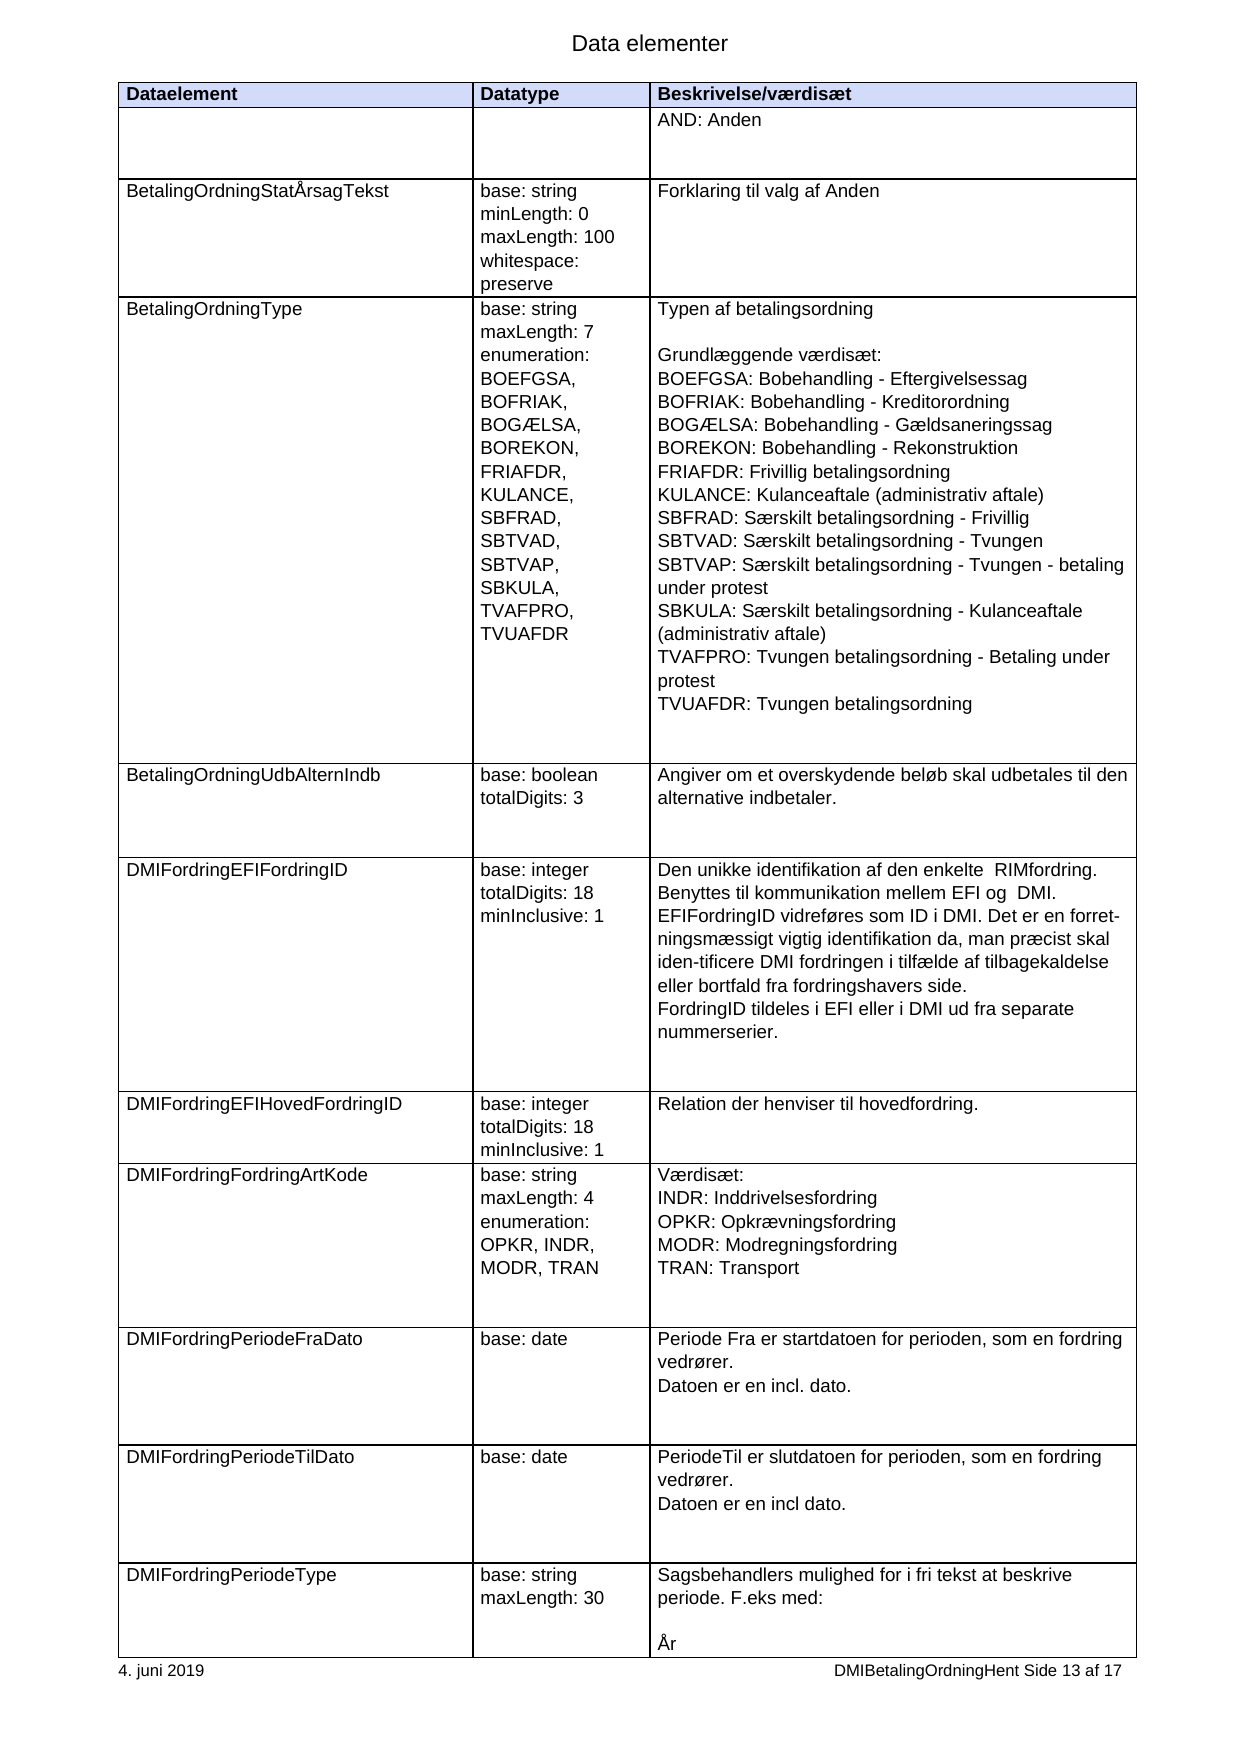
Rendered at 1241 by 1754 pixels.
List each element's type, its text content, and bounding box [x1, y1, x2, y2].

table_cell BetalingOrdningType [119, 298, 472, 762]
table_cell DMIFordringEFIFordringID [119, 858, 472, 1091]
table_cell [474, 108, 649, 178]
table_cell Relation der henviser til hovedfordring. [651, 1092, 1136, 1162]
table_cell Værdisæt: INDR: Inddrivelsesfordring OPKR: Opkrævningsfordring MODR: Modregningsfordring TRAN: Transport [651, 1164, 1136, 1327]
table_cell base: string maxLength: 7 enumeration: BOEFGSA, BOFRIAK, BOGÆLSA, BOREKON, FRIAFDR, KULANCE, SBFRAD, SBTVAD, SBTVAP, SBKULA, TVAFPRO, TVUAFDR [474, 298, 649, 762]
table_cell BetalingOrdningUdbAlternIndb [119, 764, 472, 857]
table_cell DMIFordringPeriodeTilDato [119, 1446, 472, 1562]
table_header Dataelement [119, 83, 472, 107]
table_cell Typen af betalingsordning Grundlæggende værdisæt: BOEFGSA: Bobehandling - Eftergivelsessag BOFRIAK: Bobehandling - Kreditorordning BOGÆLSA: Bobehandling - Gældsaneringssag BOREKON: Bobehandling - Rekonstruktion FRIAFDR: Frivillig betalingsordning KULANCE: Kulanceaftale (administrativ aftale) SBFRAD: Særskilt betalingsordning - Frivillig SBTVAD: Særskilt betalingsordning - Tvungen SBTVAP: Særskilt betalingsordning - Tvungen - betaling under protest SBKULA: Særskilt betalingsordning - Kulanceaftale (administrativ aftale) TVAFPRO: Tvungen betalingsordning - Betaling under protest TVUAFDR: Tvungen betalingsordning [651, 298, 1136, 762]
table_cell base: date [474, 1328, 649, 1444]
table_cell base: boolean totalDigits: 3 [474, 764, 649, 857]
table_header Beskrivelse/værdisæt [651, 83, 1136, 107]
table_cell DMIFordringFordringArtKode [119, 1164, 472, 1327]
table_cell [119, 108, 472, 178]
table_cell BetalingOrdningStatÅrsagTekst [119, 180, 472, 296]
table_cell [651, 108, 1136, 178]
table_cell base: integer totalDigits: 18 minInclusive: 1 [474, 1092, 649, 1162]
table_cell DMIFordringEFIHovedFordringID [119, 1092, 472, 1162]
table_cell base: date [474, 1446, 649, 1562]
table_cell DMIFordringPeriodeFraDato [119, 1328, 472, 1444]
table_cell base: string maxLength: 4 enumeration: OPKR, INDR, MODR, TRAN [474, 1164, 649, 1327]
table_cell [474, 1564, 649, 1657]
table_cell Angiver om et overskydende beløb skal udbetales til den alternative indbetaler. [651, 764, 1136, 857]
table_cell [119, 1564, 472, 1657]
table_cell base: string minLength: 0 maxLength: 100 whitespace: preserve [474, 180, 649, 296]
table_cell base: integer totalDigits: 18 minInclusive: 1 [474, 858, 649, 1091]
table_cell PeriodeTil er slutdatoen for perioden, som en fordring vedrører. Datoen er en incl dato. [651, 1446, 1136, 1562]
table_cell Forklaring til valg af Anden [651, 180, 1136, 296]
table_cell Periode Fra er startdatoen for perioden, som en fordring vedrører. Datoen er en incl. dato. [651, 1328, 1136, 1444]
table_cell Den unikke identifikation af den enkelte RIMfordring. Benyttes til kommunikation mellem EFI og DMI. EFIFordringID vidreføres som ID i DMI. Det er en forret-ningsmæssigt vigtig identifikation da, man præcist skal iden-tificere DMI fordringen i tilfælde af tilbagekaldelse eller bortfald fra fordringshavers side. FordringID tildeles i EFI eller i DMI ud fra separate nummerserier. [651, 858, 1136, 1091]
table_header Datatype [474, 83, 649, 107]
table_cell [651, 1564, 1136, 1657]
